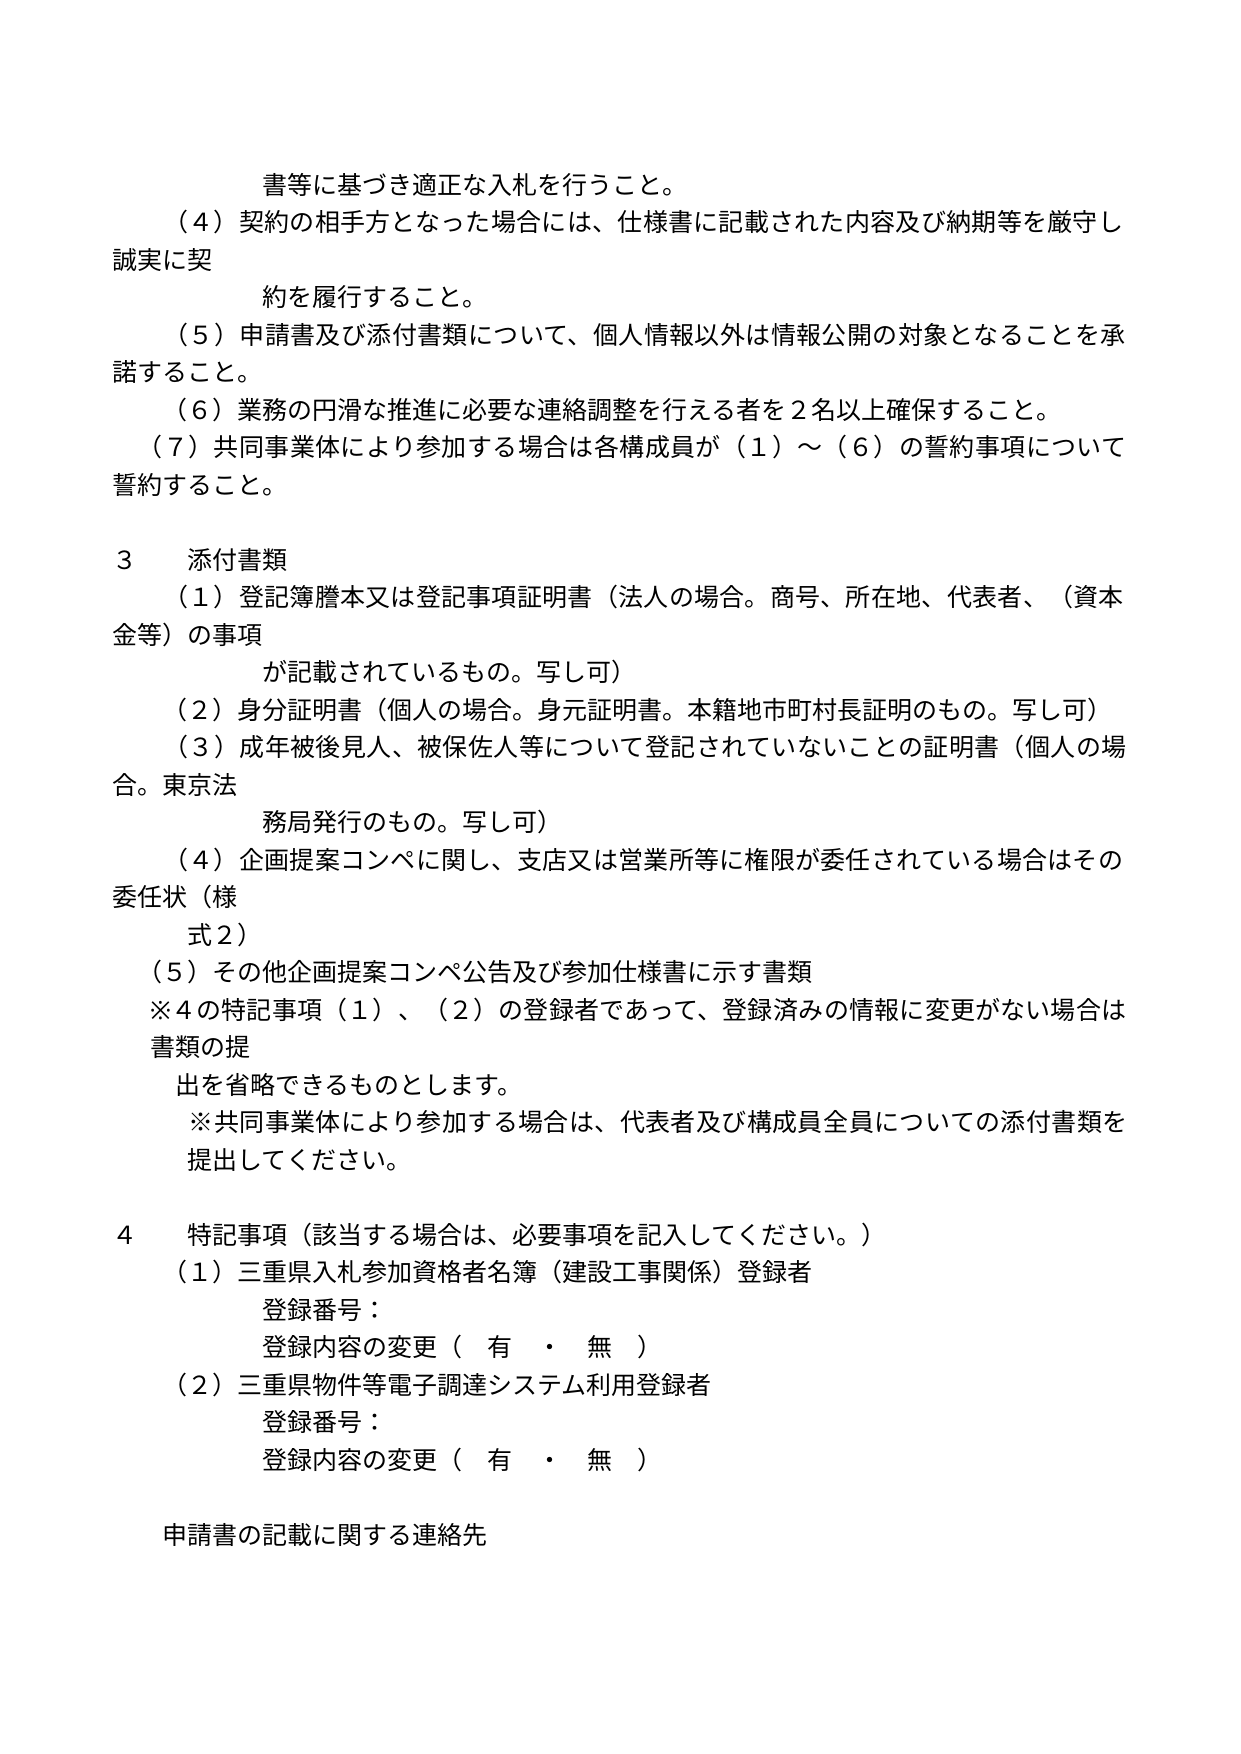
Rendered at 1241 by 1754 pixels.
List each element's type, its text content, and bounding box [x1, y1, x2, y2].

text （６）業務の円滑な推進に必要な連絡調整を行える者を２名以上確保すること。 [112, 389, 1128, 427]
text （２）三重県物件等電子調達システム利用登録者 [112, 1364, 1128, 1402]
text 登録番号： [112, 1402, 1128, 1439]
text （１）三重県入札参加資格者名簿（建設工事関係）登録者 [112, 1252, 1128, 1289]
text （１）登記簿謄本又は登記事項証明書（法人の場合。商号、所在地、代表者、（資本金等）の事項 [112, 577, 1128, 652]
text 登録内容の変更（ 有 ・ 無 ） [112, 1327, 1128, 1364]
text ※共同事業体により参加する場合は、代表者及び構成員全員についての添付書類を提出してください。 [112, 1102, 1128, 1177]
text （４）契約の相手方となった場合には、仕様書に記載された内容及び納期等を厳守し、誠実に契 [112, 202, 1128, 277]
text （５）その他企画提案コンペ公告及び参加仕様書に示す書類 [137, 952, 1128, 989]
text 約を履行すること。 [112, 277, 1128, 314]
text 式２） [112, 914, 1128, 952]
text ※４の特記事項（１）、（２）の登録者であって、登録済みの情報に変更がない場合は書類の提 [150, 989, 1128, 1064]
text 出を省略できるものとします。 [150, 1064, 1128, 1102]
text （４）企画提案コンペに関し、支店又は営業所等に権限が委任されている場合はその委任状（様 [112, 839, 1128, 914]
text （３）成年被後見人、被保佐人等について登記されていないことの証明書（個人の場合。東京法 [112, 727, 1128, 802]
text （５）申請書及び添付書類について、個人情報以外は情報公開の対象となることを承諾すること。 [112, 314, 1128, 389]
text （７）共同事業体により参加する場合は各構成員が（１）～（６）の誓約事項について誓約すること。 [112, 427, 1128, 502]
text ４ 特記事項（該当する場合は、必要事項を記入してください。） [112, 1214, 1128, 1252]
text 登録内容の変更（ 有 ・ 無 ） [112, 1439, 1128, 1477]
text 申請書の記載に関する連絡先 [112, 1514, 1128, 1552]
text 務局発行のもの。写し可） [112, 802, 1128, 839]
text （２）身分証明書（個人の場合。身元証明書。本籍地市町村長証明のもの。写し可） [112, 689, 1128, 727]
text が記載されているもの。写し可） [112, 652, 1128, 689]
text ３ 添付書類 [112, 539, 1128, 577]
text 登録番号： [112, 1289, 1128, 1327]
text 書等に基づき適正な入札を行うこと。 [112, 164, 1128, 202]
